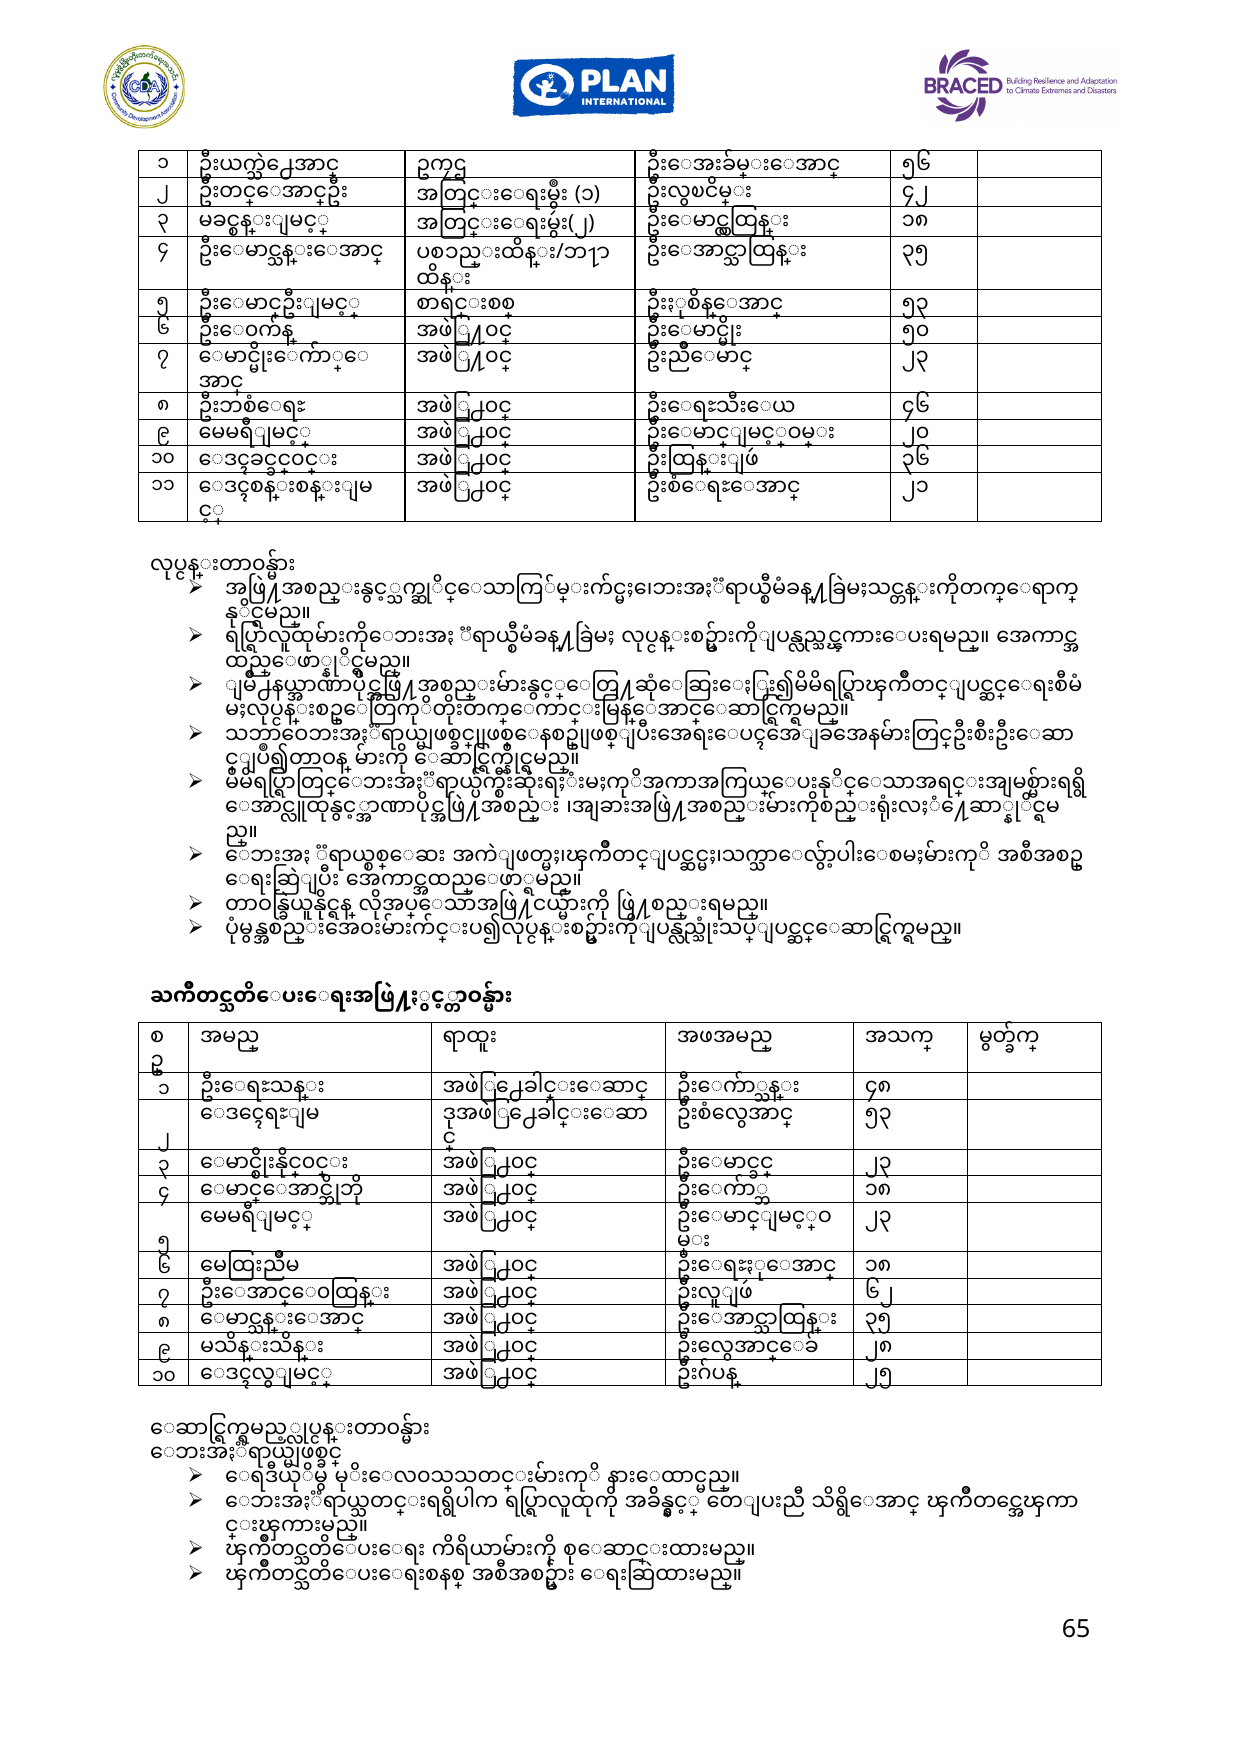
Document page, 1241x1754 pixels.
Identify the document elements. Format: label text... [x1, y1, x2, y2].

table_cell [978, 393, 1101, 418]
table_cell အဖဲြ႕၀င္ [432, 1176, 480, 1202]
list မိမိရပ္ရြာတြင္ေဘးအႏၱရာယ္ပ်က္စီးဆုံးရႈံးမႈကုိအကာအကြယ္ေပးနုိင္ေသာအရင္းအျမစ္မ်ားရရွိ ေအာင္လူထုနွင့္အာဏာပိုင္အဖြဲ႔အစည္း ၊အျခားအဖြဲ႔အစည္းမ်ားကိုစည္းရုံးလႈံ႔ေဆာ္နုိင္ရမည္။ [187, 769, 1090, 842]
table_cell ၂၈ [854, 1333, 967, 1359]
table_cell ၅၀ [891, 317, 977, 342]
table_cell မေထြးညိဳမ [189, 1252, 229, 1278]
table_cell ၆၂ [854, 1279, 967, 1304]
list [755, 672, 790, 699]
table_cell ၂၃ [854, 1150, 967, 1175]
table_cell ၄ [139, 1176, 188, 1202]
table_cell ေဒၚလွျမင့္ [189, 1360, 431, 1385]
list ပုံမွန္အစည္းအေဝးမ်ားက်င္းပ၍လုပ္ငန္းစဥ္မ်ားကိုျပန္လည္သုံးသပ္ျပင္ဆင္ေဆာင္ရြက္ရမည္။ [877, 915, 1090, 939]
table_cell ၂ [139, 178, 187, 206]
table_cell အဖဲြ႕၀င္ [432, 1333, 480, 1359]
table_cell ၃၅ [854, 1305, 967, 1332]
table_cell ေမာင္မိုးေက်ာ္ေအာင္ [188, 344, 404, 392]
table_cell ၂ [139, 1100, 188, 1148]
table_cell ဦးႏုစိန္ေအာင္ [636, 290, 890, 316]
table_cell ဦးေက်ာ္ဘ [666, 1176, 853, 1202]
table_cell အဖဲြ႕၀င္ [432, 1203, 665, 1251]
table_cell ဦးထြန္းျဖဴ [636, 446, 669, 472]
table_cell ၃၆ [891, 446, 977, 472]
table_cell အဖဲြ႔၀င္ [456, 317, 634, 342]
table_cell [968, 1100, 1101, 1148]
table_cell အဖဲြ႕၀င္ [406, 393, 454, 418]
table_cell ဦးေအာင္ေ၀ထြန္း [334, 1279, 431, 1304]
table_cell ၉ [139, 1333, 188, 1359]
table_cell [968, 1252, 1101, 1278]
table_cell ေမာင္စိုးနိုင္၀င္း [189, 1150, 431, 1175]
table_cell [978, 446, 1101, 472]
table_cell ဦးဘစံေရႊ [188, 393, 404, 418]
table_cell အဖဲြ႕၀င္ [482, 1150, 665, 1175]
table_cell ၈ [139, 393, 187, 418]
table_cell အသက္ [854, 1023, 967, 1072]
table_cell [968, 1305, 1101, 1332]
table_cell မေမရီျမင့္ [189, 1203, 431, 1251]
table_cell ေမာင္သန္းေအာင္ [189, 1305, 431, 1332]
table_cell [968, 1333, 1101, 1359]
table_cell ၅၆ [891, 151, 977, 177]
table_cell [968, 1176, 1101, 1202]
table_cell အဖဲြ႕၀င္ [432, 1150, 480, 1175]
table_cell ၅၃ [854, 1100, 967, 1148]
table_cell ဦးေရႊသီးေယ [636, 393, 890, 418]
table_cell ၁၁ [139, 473, 187, 521]
table_cell ၁၈ [891, 207, 977, 236]
table_cell အဖဲြ႕၀င္ [432, 1360, 480, 1385]
list ရပ္ရြာလူထုမ်ားကိုေဘးအႏ ၱရာယ္စီမံခန္႔ခြဲမႈ လုပ္ငန္းစဥ္မ်ားကိုျပန္လည္သင္ၾကားေပးရမည္။ အေကာင္အထည္ေဖာ္နုိင္ရမည္။ [187, 623, 1090, 672]
table_cell အတြင္းေရးမွဴး(၂) [442, 207, 634, 236]
text ေဘးအႏၱရာယ္မျဖစ္ခင္ [150, 1439, 1090, 1463]
table_cell [968, 1203, 1101, 1251]
list တာဝန္ခြဲယူနိုင္ရန္ လိုအပ္ေသာအဖြဲ႔ငယ္မ်ားကို ဖြဲ႔စည္းရမည္။ [620, 891, 1090, 915]
text ေဆာင္ရြက္ရမည့္လုပ္ငန္းတာ၀န္မ်ား [212, 1415, 1090, 1439]
table_cell ဦးေအာင္ေ၀ထြန္း [189, 1279, 332, 1304]
list ျမိဳ႕နယ္အာဏာပိုင္အဖြဲ႔အစည္းမ်ားနွင့္ေတြ႔ဆုံေဆြးေႏြး၍မိမိရပ္ရြာၾကဳိတင္ျပင္ဆင္ေရးစီမံမႈလုပ္ငန္းစဥ္ေတြကုိတိုးတက္ေကာင္းမြန္ေအာင္ေဆာင္ရြက္ရမည္။ [372, 672, 603, 721]
table_cell အဖဲြ႕၀င္ [456, 393, 634, 418]
table_cell ေဒၚေရႊျမ [189, 1100, 431, 1148]
table_cell ဦးေ၀က်န္ [188, 317, 404, 342]
table_cell ဦးထြန္းျဖဴ [671, 446, 890, 472]
table_cell အဖအမည္ [666, 1023, 853, 1072]
table_cell [978, 420, 1101, 445]
table_cell ေဒၚစန္းစန္းျမင့္ [188, 473, 404, 521]
table_cell ဦးေမာင္ျမင့္ဝမ္း [666, 1203, 853, 1251]
table_cell ဦးစံလွေအာင္ [666, 1100, 853, 1148]
picture [920, 45, 1122, 125]
table_cell ၁ [139, 1073, 188, 1099]
table_cell ၂၁ [891, 473, 977, 521]
list တာဝန္ခြဲယူနိုင္ရန္ လိုအပ္ေသာအဖြဲ႔ငယ္မ်ားကို ဖြဲ႔စည္းရမည္။ [276, 891, 500, 915]
table_cell အဖဲြ႕၀င္ [482, 1305, 665, 1332]
table_cell ဦးစံေရႊေအာင္ [636, 473, 890, 521]
table_cell ဦးေမာင္မိုး [636, 317, 890, 342]
table_cell ၁၈ [854, 1252, 967, 1278]
table_cell ဦးေက်ာ္သန္း [666, 1073, 853, 1099]
table_cell ၅ [139, 1203, 188, 1251]
table_cell ဒုအဖဲြ႕ေခါင္းေဆာင္ [432, 1100, 665, 1148]
table_cell အဖဲြ႕၀င္ [406, 473, 634, 521]
list အဖြဲ႔အစည္းနွင့္သက္ဆုိင္ေသာကြ်မ္းက်င္မႈ၊ေဘးအႏၱရာယ္စီမံခန္႔ခြဲမႈသင္တန္းကိုတက္ေရာက္နုိင္ရမည္။ [187, 575, 1090, 623]
table_cell အဖဲြ႕၀င္ [482, 1360, 665, 1385]
table_cell အဖဲြ႔၀င္ [406, 317, 454, 342]
table_cell ၃၅ [891, 237, 977, 289]
table_cell [968, 1150, 1101, 1175]
table_cell အဖဲြ႔၀င္ [406, 344, 634, 392]
table_cell ၁ [139, 151, 187, 177]
table_cell ဦးေမာင္ဦးျမင့္ [188, 290, 404, 316]
table_cell ဦးလူျဖဴ [666, 1279, 853, 1304]
table_cell အဖဲြ႕၀င္ [432, 1252, 480, 1278]
table_cell [978, 344, 1101, 392]
table_cell [978, 473, 1101, 521]
table_cell ၃ [139, 207, 187, 236]
table_cell ၃ [139, 1150, 188, 1175]
table_cell မေမရီျမင့္ [188, 420, 404, 445]
table_cell [978, 290, 1101, 316]
table_cell [978, 151, 1101, 177]
table_cell ဦးယက္သဲ႕ေအာင္ [188, 151, 404, 177]
table_cell ဥကၠဌ [406, 151, 634, 177]
list ၾကဳိတင္သတိေပးေရးစနစ္ အစီအစဥ္မ်ား ေရးဆြဲထားမည္။ [187, 1561, 629, 1585]
table_header ႀကိဳတင္သတိေပးေရးအဖြဲ႔ႏွင့္တာဝန္မ်ား [139, 968, 1102, 1022]
table_cell ဦးေအးခ်မ္းေအာင္ [636, 151, 890, 177]
table_cell အဖဲြ႕၀င္ [456, 446, 634, 472]
table_cell ေဒၚခင္ခင္၀င္း [188, 446, 404, 472]
list သဘာဝေဘးအႏၱရာယ္မျဖစ္ခင္၊ျဖစ္ေနစဥ္၊ျဖစ္ျပီးအေရးေပၚအေျခအေနမ်ားတြင္ဦးစီးဦးေဆာင္ျပဳ၍တာဝန္ မ်ားကို ေဆာင္ရြက္နိုင္ရမည္။ [187, 721, 1090, 769]
list ျမိဳ႕နယ္အာဏာပိုင္အဖြဲ႔အစည္းမ်ားနွင့္ေတြ႔ဆုံေဆြးေႏြး၍မိမိရပ္ရြာၾကဳိတင္ျပင္ဆင္ေရးစီမံမႈလုပ္ငန္းစဥ္ေတြကုိတိုးတက္ေကာင္းမြန္ေအာင္ေဆာင္ရြက္ရမည္။ [187, 672, 385, 721]
table_cell အဖဲြ႕၀င္ [432, 1279, 480, 1304]
table_cell ၇ [139, 1279, 188, 1304]
table_cell ဦးညိဳေမာင္ [636, 344, 890, 392]
table_cell ဦးေအာင္သာထြန္း [781, 1305, 853, 1332]
table_cell ၄ [139, 237, 187, 289]
table_cell ဦးလွေအာင္ေခ် [666, 1333, 853, 1359]
table_cell ဦးေမာင္လွထြန္း [733, 207, 890, 236]
table_cell အဖဲြ႕၀င္ [432, 1305, 480, 1332]
table_cell ၆ [139, 1252, 188, 1278]
table_cell မခင္စန္းျမင့္ [188, 207, 404, 236]
table_cell အတြင္းေရးမွဳး (၁) [442, 178, 634, 206]
table_cell ၁၀ [139, 1360, 188, 1385]
table_cell အဖဲြ႕ေခါင္းေဆာင္ [432, 1073, 480, 1099]
table_cell ၅၃ [891, 290, 977, 316]
table_cell ၉ [139, 420, 187, 445]
table_cell ဦးေမာင္လွထြန္း [636, 207, 734, 236]
table_cell ၁၀ [139, 446, 187, 472]
table_cell [978, 178, 1101, 206]
list ၾကဳိတင္သတိေပးေရး ကိရိယာမ်ားကို စုေဆာင္းထားမည္။ [187, 1536, 1090, 1561]
list ပုံမွန္အစည္းအေဝးမ်ားက်င္းပ၍လုပ္ငန္းစဥ္မ်ားကိုျပန္လည္သုံးသပ္ျပင္ဆင္ေဆာင္ရြက္ရမည္။ [492, 915, 875, 939]
table_cell ၂၅ [854, 1360, 967, 1385]
list ပုံမွန္အစည္းအေဝးမ်ားက်င္းပ၍လုပ္ငန္းစဥ္မ်ားကိုျပန္လည္သုံးသပ္ျပင္ဆင္ေဆာင္ရြက္ရမည္။ [187, 915, 497, 939]
table_cell [978, 237, 1101, 289]
table_cell ၁၈ [854, 1176, 967, 1202]
table_cell ဦးတင္ေအာင္ဦး [188, 178, 404, 206]
table_cell ဦးေရႊႏုေအာင္ [666, 1252, 853, 1278]
table_cell ၈ [139, 1305, 188, 1332]
table_cell ဦးဂ်ပန္ [666, 1360, 853, 1385]
table_cell အဖဲြ႕၀င္ [456, 420, 634, 445]
picture [103, 45, 185, 129]
table_cell ၄၂ [891, 178, 977, 206]
table_cell ၂၃ [854, 1203, 967, 1251]
table_cell မေထြးညိဳမ [231, 1252, 431, 1278]
list ၾကဳိတင္သတိေပးေရးစနစ္ အစီအစဥ္မ်ား ေရးဆြဲထားမည္။ [631, 1561, 1090, 1585]
table_cell ၄၆ [891, 393, 977, 418]
table_cell ေမာင္ေအာင္ဘိုဘို [189, 1176, 431, 1202]
table_cell ၄၈ [854, 1073, 967, 1099]
table_cell အဖဲြ႕၀င္ [482, 1279, 665, 1304]
list ျမိဳ႕နယ္အာဏာပိုင္အဖြဲ႔အစည္းမ်ားနွင့္ေတြ႔ဆုံေဆြးေႏြး၍မိမိရပ္ရြာၾကဳိတင္ျပင္ဆင္ေရးစီမံမႈလုပ္ငန္းစဥ္ေတြကုိတိုးတက္ေကာင္းမြန္ေအာင္ေဆာင္ရြက္ရမည္။ [764, 672, 1090, 721]
text လုပ္ငန္းတာ၀န္မ်ား [150, 522, 1090, 575]
table_cell အဖဲြ႕၀င္ [482, 1176, 665, 1202]
list ေရဒီယုိမွ မုိးေလ၀သသတင္းမ်ားကုိ နားေထာင္မည္။ [187, 1463, 1090, 1488]
table_cell စဥ္ [139, 1023, 188, 1072]
table_cell အဖဲြ႕ေခါင္းေဆာင္ [482, 1073, 665, 1099]
table_cell ဦးလွၿငိမ္း [636, 178, 890, 206]
table_cell ဦးေအာင္သာထြန္း [666, 1305, 779, 1332]
table_cell အဖဲြ႕၀င္ [482, 1333, 665, 1359]
table_cell စာရင္းစစ္ [406, 290, 634, 316]
table_cell ဦးေမာင္ခင္ [666, 1150, 853, 1175]
table_cell [968, 1073, 1101, 1099]
table_cell ဦးေမာင္သန္းေအာင္ [188, 237, 404, 289]
table_cell အဖဲြ႕၀င္ [406, 420, 454, 445]
table_cell ဦးေအာင္သာထြန္း [636, 237, 890, 289]
table_cell [978, 317, 1101, 342]
table_cell အဖဲြ႕၀င္ [406, 446, 454, 472]
table_cell ၆ [139, 317, 187, 342]
table_cell ရာထူး [432, 1023, 665, 1072]
table_cell ၇ [139, 344, 187, 392]
list ေဘးအႏ ၱရာယ္စစ္ေဆး အကဲျဖတ္မႈ၊ၾကိဳတင္ျပင္ဆင္မႈ၊သက္သာေလ်ွာ့ပါးေစမႈမ်ားကုိ အစီအစဥ္ ေရးဆြဲျပီး အေကာင္အထည္ေဖာ္ရမည္။ [187, 842, 1090, 891]
table_cell အတြင္းေရးမွဴး(၂) [406, 207, 441, 236]
table_cell အဖဲြ႕၀င္ [482, 1252, 665, 1278]
table_cell အမည္ [189, 1023, 431, 1072]
table_cell ဦးေရႊသန္း [189, 1073, 431, 1099]
table_cell [978, 207, 1101, 236]
table_cell ပစၥည္းထိန္း/ဘ႑ာထိန္း [406, 237, 634, 289]
table_cell မွတ္ခ်က္ [968, 1023, 1101, 1072]
table_cell ၅ [139, 290, 187, 316]
picture [509, 52, 678, 120]
table_cell [968, 1279, 1101, 1304]
table_cell ဦးေမာင္ျမင့္ဝမ္း [636, 420, 890, 445]
table_cell ၂၀ [891, 420, 977, 445]
table_cell မသိန္းသိန္း [189, 1333, 431, 1359]
table_cell ၂၃ [891, 344, 977, 392]
list ေဘးအႏၱရာယ္သတင္းရရွိပါက ရပ္ရြာလူထုကို အခ်ိန္နွင့္ တေျပးညီ သိရွိေအာင္ ၾကဳိတင္အေၾကာင္းၾကားမည္။ [187, 1488, 1090, 1536]
table_cell အတြင္းေရးမွဳး (၁) [406, 178, 443, 206]
table_cell [968, 1360, 1101, 1385]
